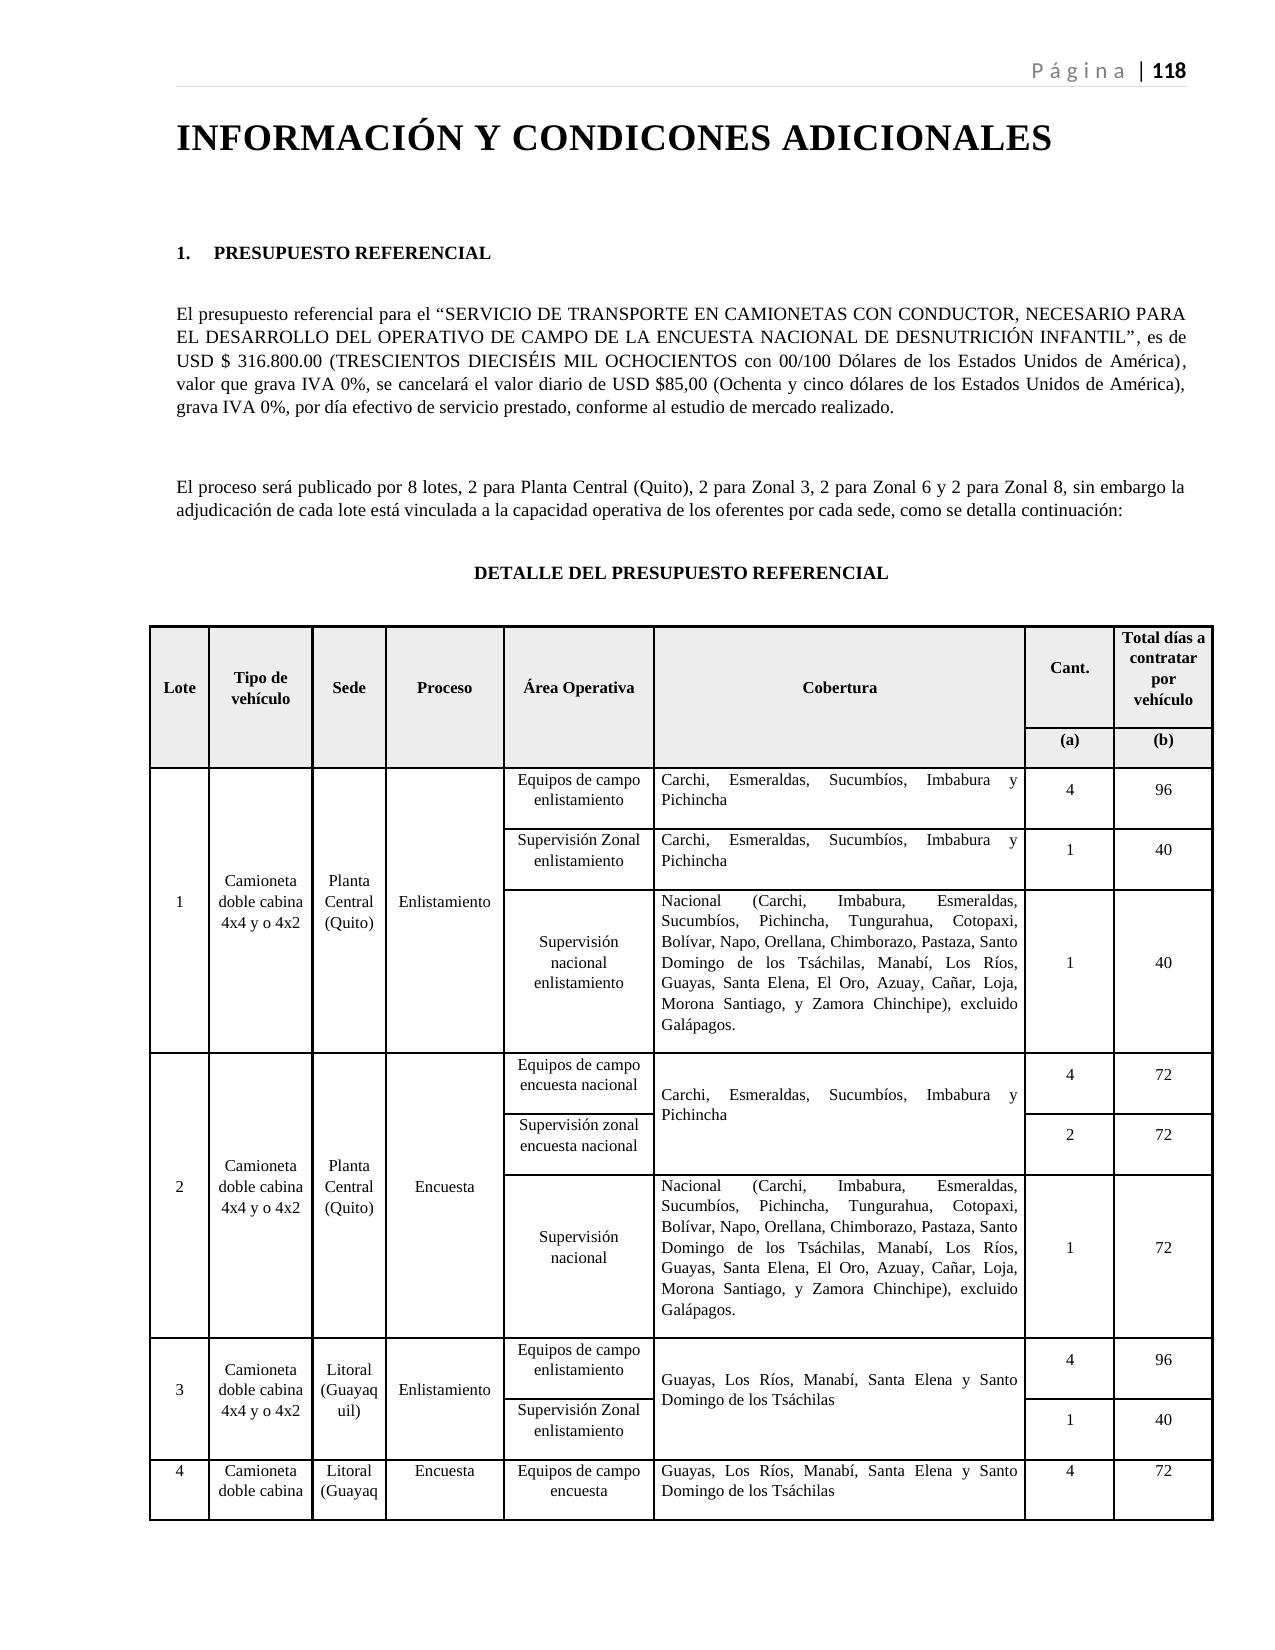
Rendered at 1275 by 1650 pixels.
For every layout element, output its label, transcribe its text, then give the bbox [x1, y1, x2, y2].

table_cell Nacional (Carchi, Imbabura, Esmeraldas, Sucumbíos, Pichincha, Tungurahua, Cotopaxi, Bolívar, Napo, Orellana, Chimborazo, Pastaza, Santo Domingo de los Tsáchilas, Manabí, Los Ríos, Guayas, Santa Elena, El Oro, Azuay, Cañar, Loja, Morona Santiago, y Zamora Chinchipe), excluido Galápagos. [655, 1176, 1024, 1337]
table_cell 2 [1026, 1115, 1113, 1173]
table_cell Supervisión Zonal enlistamiento [505, 830, 653, 888]
table_cell 4 [1026, 1339, 1113, 1398]
table_header Área Operativa [505, 628, 653, 767]
table_cell 3 [151, 1339, 208, 1458]
table_cell 72 [1115, 1176, 1211, 1337]
table_cell Enlistamiento [387, 769, 503, 1052]
table_cell 40 [1115, 891, 1211, 1052]
table_cell Camioneta doble cabina 4x4 y o 4x2 [210, 1339, 311, 1458]
table_header Total días a contratar por vehículo [1115, 628, 1211, 727]
table_cell Enlistamiento [387, 1339, 503, 1458]
table_cell Supervisión nacional [505, 1176, 653, 1337]
text El proceso será publicado por 8 lotes, 2 para Planta Central (Quito), 2 para Zonal 3, 2 para Zonal 6 y 2 para Zonal 8, sin embargo la adjudicación de cada lote está vinculada a la capacidad operativa de los oferentes por cada sede, como se detalla continuación: [176, 476, 1186, 521]
table_cell Equipos de campo enlistamiento [505, 769, 653, 828]
table_cell Equipos de campo encuesta nacional [505, 1054, 653, 1113]
table_cell (a) [1026, 729, 1113, 767]
table_cell Carchi, Esmeraldas, Sucumbíos, Imbabura y Pichincha [655, 1054, 1024, 1173]
text INFORMACIÓN Y CONDICONES ADICIONALES [176, 115, 1186, 158]
table_header Sede [314, 628, 385, 767]
table_header Cobertura [655, 628, 1024, 767]
table_header Lote [151, 628, 208, 767]
table_cell Carchi, Esmeraldas, Sucumbíos, Imbabura y Pichincha [655, 830, 1024, 888]
list PRESUPUESTO REFERENCIAL [176, 242, 1186, 263]
table_cell Equipos de campo enlistamiento [505, 1339, 653, 1398]
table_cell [210, 1461, 311, 1519]
table_cell Equipos de campo encuesta [505, 1461, 653, 1519]
table_cell 40 [1115, 1400, 1211, 1458]
table_cell 1 [1026, 830, 1113, 888]
table_cell 72 [1115, 1054, 1211, 1113]
table_header Proceso [387, 628, 503, 767]
table_cell 72 [1115, 1115, 1211, 1173]
table_cell 72 [1115, 1461, 1211, 1519]
table_cell Supervisión zonal encuesta nacional [505, 1115, 653, 1173]
table_cell 4 [1026, 1461, 1113, 1519]
table_header Tipo de vehículo [210, 628, 311, 767]
table_cell (b) [1115, 729, 1211, 767]
table_cell Litoral (Guayaquil) [314, 1461, 385, 1519]
table_cell 4 [1026, 769, 1113, 828]
table_cell 2 [151, 1054, 208, 1337]
table_cell 4 [1026, 1054, 1113, 1113]
table_cell 1 [1026, 1176, 1113, 1337]
table_cell Litoral (Guayaquil) [314, 1339, 385, 1458]
table_cell Nacional (Carchi, Imbabura, Esmeraldas, Sucumbíos, Pichincha, Tungurahua, Cotopaxi, Bolívar, Napo, Orellana, Chimborazo, Pastaza, Santo Domingo de los Tsáchilas, Manabí, Los Ríos, Guayas, Santa Elena, El Oro, Azuay, Cañar, Loja, Morona Santiago, y Zamora Chinchipe), excluido Galápagos. [655, 891, 1024, 1052]
table_cell 96 [1115, 1339, 1211, 1398]
table_cell Camioneta doble cabina 4x4 y o 4x2 [210, 1054, 311, 1337]
table_cell 1 [1026, 1400, 1113, 1458]
table_cell Guayas, Los Ríos, Manabí, Santa Elena y Santo Domingo de los Tsáchilas [655, 1339, 1024, 1458]
table_header Cant. [1026, 628, 1113, 727]
table_cell Camioneta doble cabina 4x4 y o 4x2 [210, 769, 311, 1052]
table_cell Planta Central (Quito) [314, 769, 385, 1052]
text El presupuesto referencial para el “SERVICIO DE TRANSPORTE EN CAMIONETAS CON CONDUCTOR, NECESARIO PARA EL DESARROLLO DEL OPERATIVO DE CAMPO DE LA ENCUESTA NACIONAL DE DESNUTRICIÓN INFANTIL”, es de USD $ 316.800.00 (TRESCIENTOS DIECISÉIS MIL OCHOCIENTOS con 00/100 Dólares de los Estados Unidos de América), valor que grava IVA 0%, se cancelará el valor diario de USD $85,00 (Ochenta y cinco dólares de los Estados Unidos de América), grava IVA 0%, por día efectivo de servicio prestado, conforme al estudio de mercado realizado. [176, 303, 1186, 418]
table_cell Carchi, Esmeraldas, Sucumbíos, Imbabura y Pichincha [655, 769, 1024, 828]
table_cell 4 [151, 1461, 208, 1519]
table_cell 96 [1115, 769, 1211, 828]
table_cell Planta Central (Quito) [314, 1054, 385, 1337]
table_cell 40 [1115, 830, 1211, 888]
table_cell 1 [1026, 891, 1113, 1052]
text DETALLE DEL PRESUPUESTO REFERENCIAL [176, 562, 1186, 584]
table_cell Supervisión nacional enlistamiento [505, 891, 653, 1052]
table_cell Encuesta [387, 1054, 503, 1337]
table_cell 1 [151, 769, 208, 1052]
table_cell Supervisión Zonal enlistamiento [505, 1400, 653, 1458]
table_cell Encuesta [387, 1461, 503, 1519]
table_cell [655, 1461, 1024, 1519]
